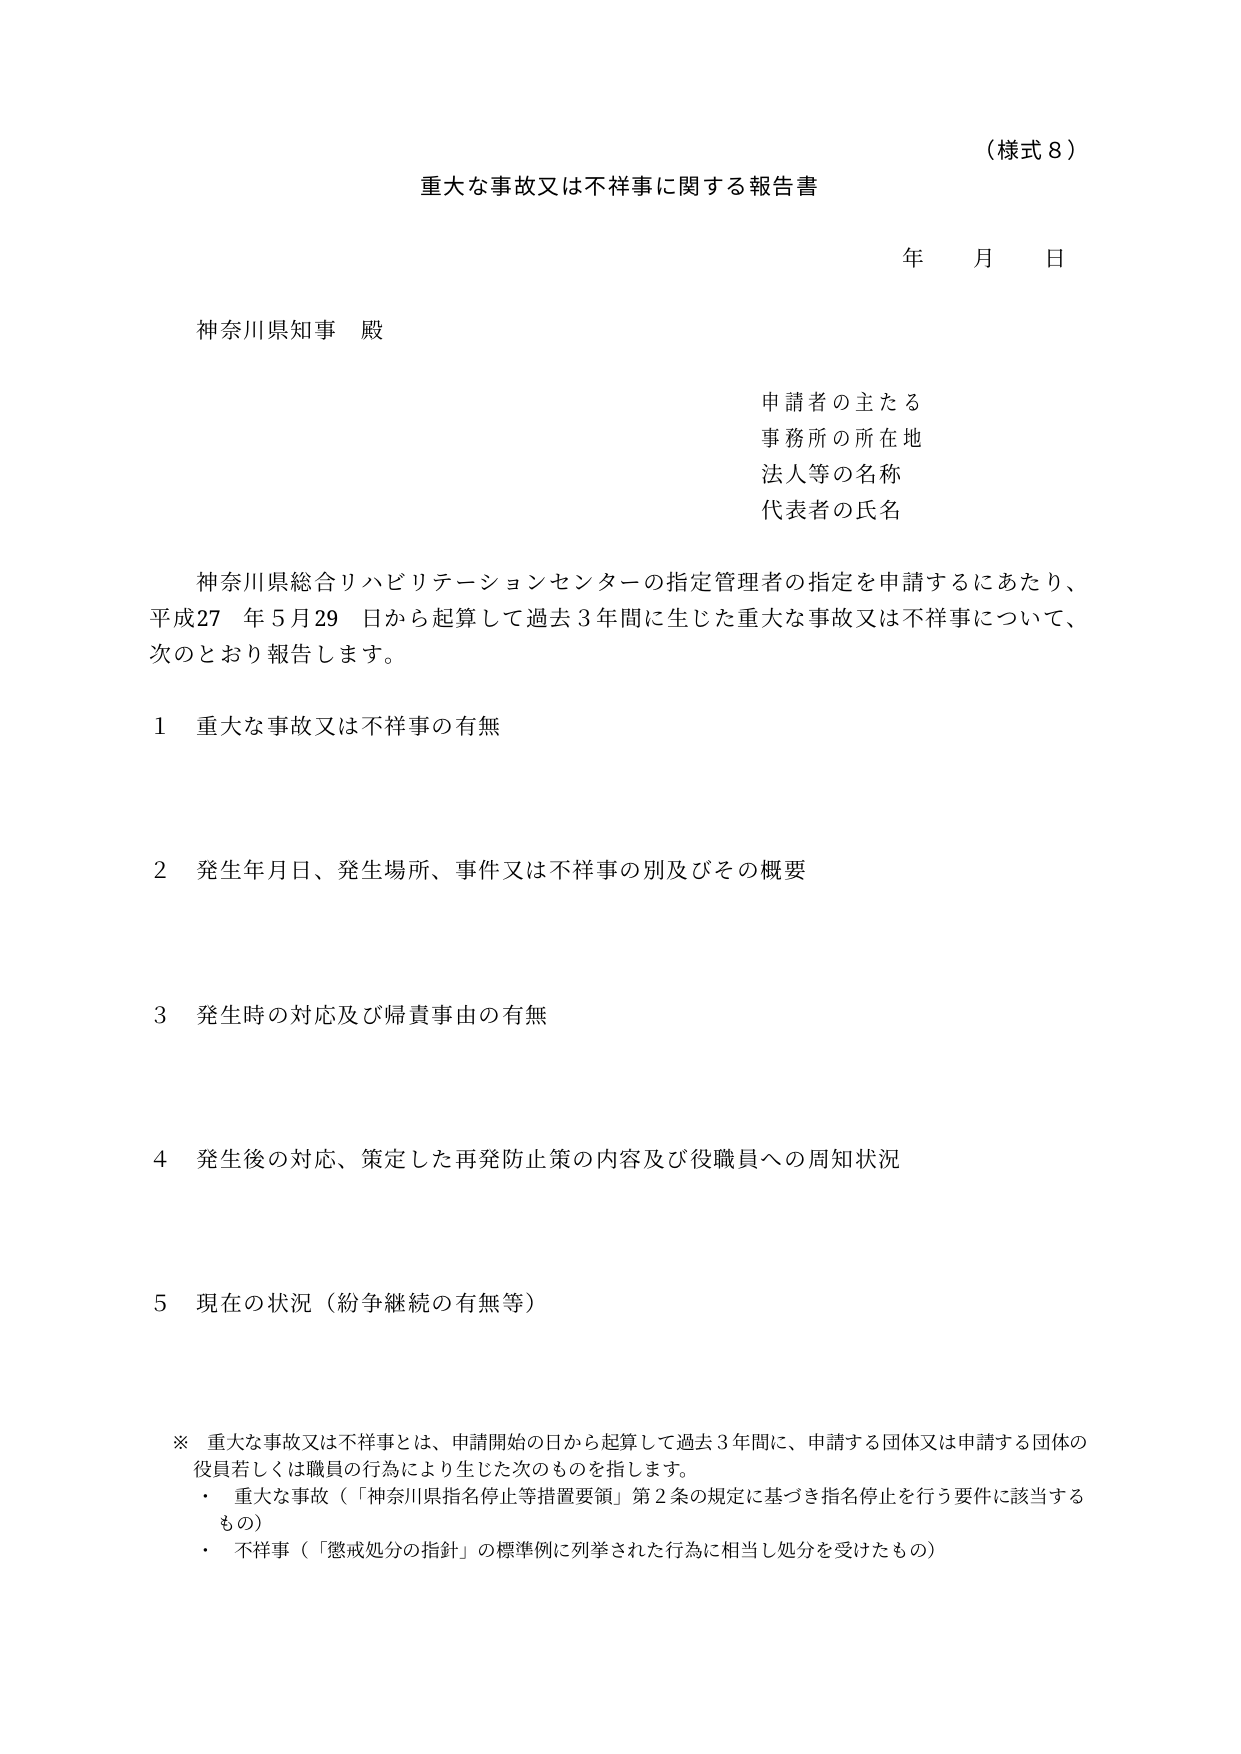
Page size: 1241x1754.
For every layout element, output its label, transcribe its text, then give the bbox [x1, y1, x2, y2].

text ５ 現在の状況（紛争継続の有無等） [149, 1284, 1091, 1320]
text ３ 発生時の対応及び帰責事由の有無 [149, 996, 1091, 1032]
text 重大な事故又は不祥事に関する報告書 [149, 167, 1091, 203]
text 神奈川県知事 殿 [149, 311, 1091, 347]
text ４ 発生後の対応、策定した再発防止策の内容及び役職員への周知状況 [149, 1140, 1091, 1176]
text ２ 発生年月日、発生場所、事件又は不祥事の別及びその概要 [149, 851, 1091, 887]
text 申請者の主たる [739, 383, 1091, 419]
text 事務所の所在地 [739, 419, 1091, 455]
text 神奈川県総合リハビリテーションセンターの指定管理者の指定を申請するにあたり、平成27年５月29日から起算して過去３年間に生じた重大な事故又は不祥事について、次のとおり報告します。 [149, 563, 1091, 671]
text 年 月 日 [149, 239, 1067, 275]
text ※ 重大な事故又は不祥事とは、申請開始の日から起算して過去３年間に、申請する団体又は申請する団体の役員若しくは職員の行為により生じた次のものを指します。 [173, 1428, 1091, 1482]
text ・ 不祥事（「懲戒処分の指針」の標準例に列挙された行為に相当し処分を受けたもの） [196, 1536, 1091, 1563]
text １ 重大な事故又は不祥事の有無 [149, 707, 1091, 743]
text 代表者の氏名 [739, 491, 1091, 527]
text （様式８） [149, 131, 1091, 167]
text 法人等の名称 [739, 455, 1091, 491]
text ・ 重大な事故（「神奈川県指名停止等措置要領」第２条の規定に基づき指名停止を行う要件に該当するもの） [196, 1482, 1091, 1536]
